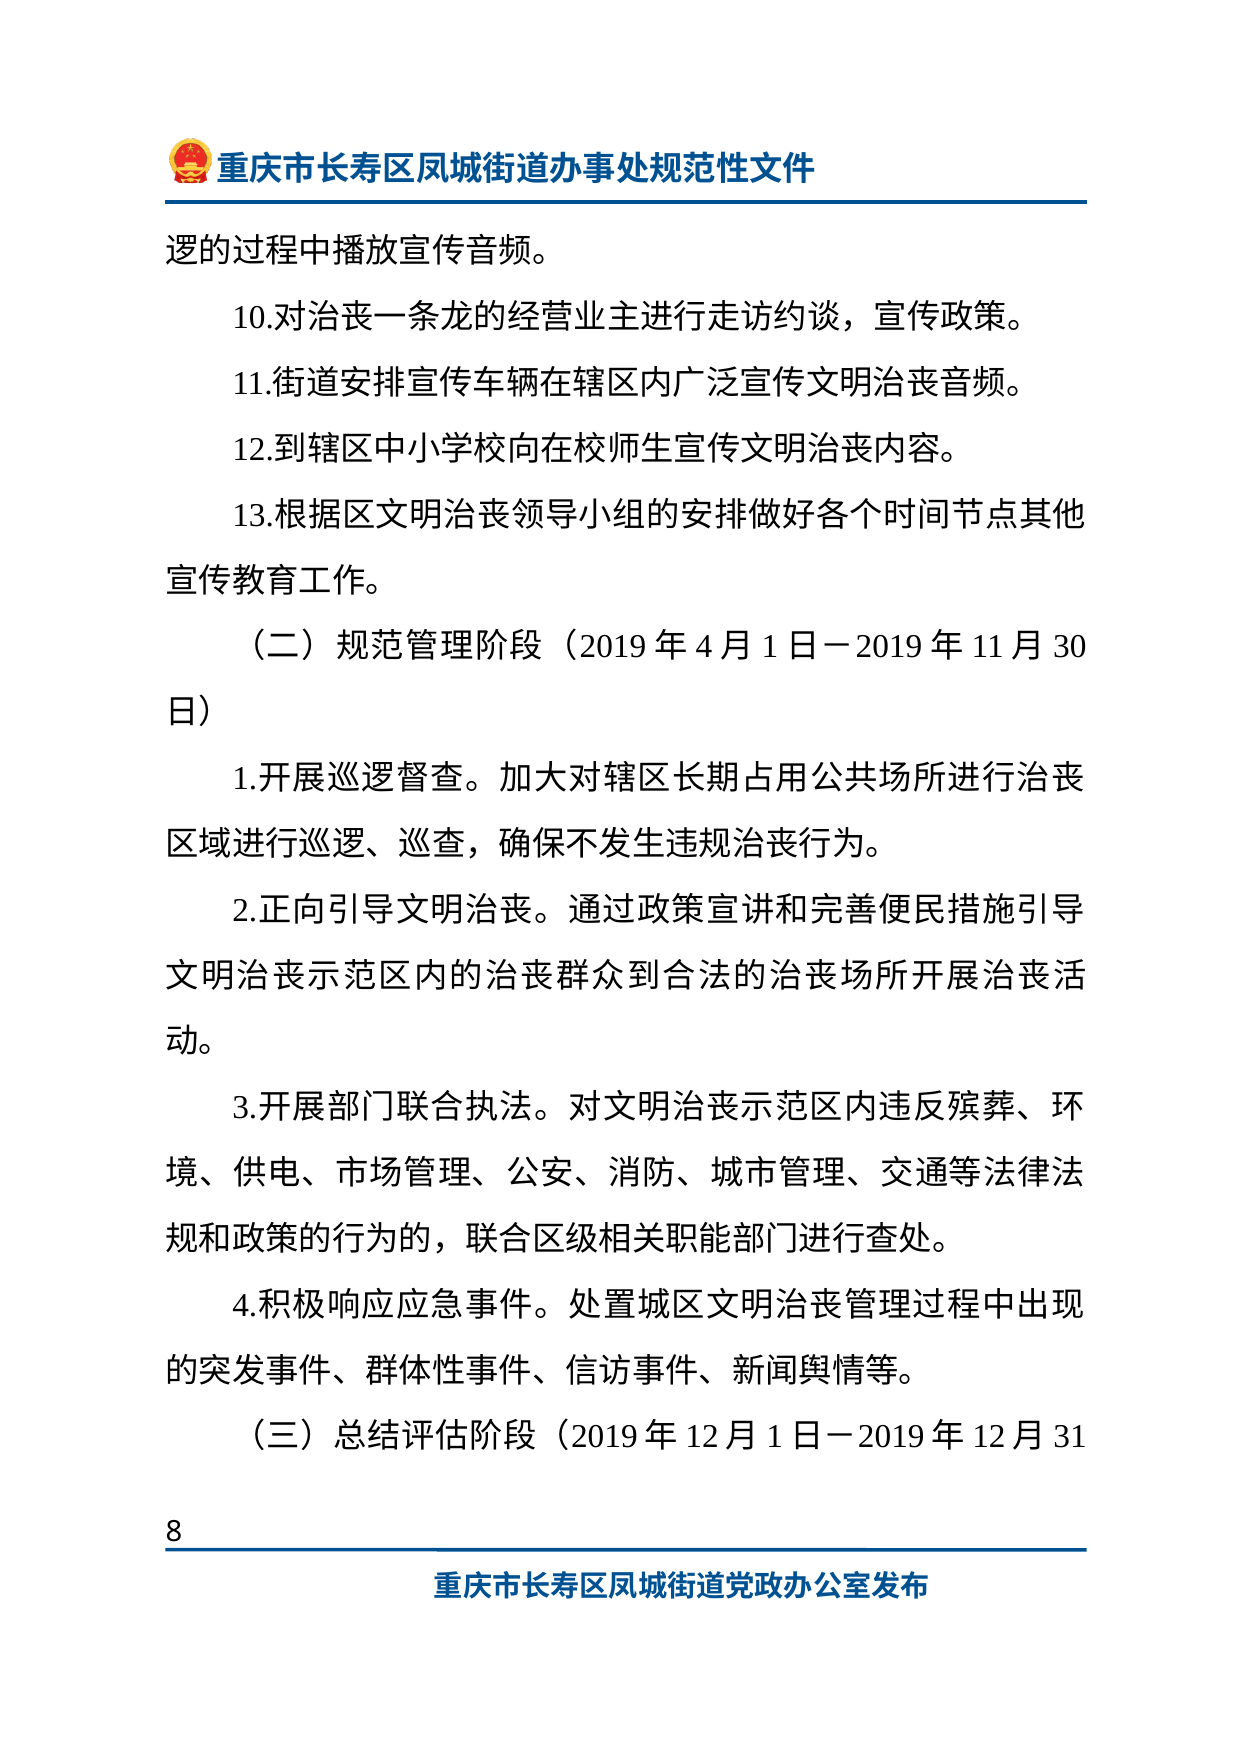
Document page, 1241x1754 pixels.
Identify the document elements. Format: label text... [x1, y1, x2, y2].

list 10.对治丧一条龙的经营业主进行走访约谈，宣传政策。 [165, 281, 1087, 347]
list （三）总结评估阶段（2019年12月1日－2019年12月31日） [165, 1400, 1087, 1466]
list 11.街道安排宣传车辆在辖区内广泛宣传文明治丧音频。 [165, 347, 1087, 413]
list 2.正向引导文明治丧。通过政策宣讲和完善便民措施引导文明治丧示范区内的治丧群众到合法的治丧场所开展治丧活动。 [165, 874, 1087, 1071]
picture [165, 136, 216, 187]
list 9.结合治安巡逻，采用小喇叭宣传的方式，巡逻队员在巡逻的过程中播放宣传音频。 [165, 215, 1087, 281]
list 1.开展巡逻督查。加大对辖区长期占用公共场所进行治丧区域进行巡逻、巡查，确保不发生违规治丧行为。 [165, 742, 1087, 874]
list 12.到辖区中小学校向在校师生宣传文明治丧内容。 [165, 413, 1087, 479]
list 13.根据区文明治丧领导小组的安排做好各个时间节点其他宣传教育工作。 [165, 479, 1087, 610]
list （二）规范管理阶段（2019年4月1日－2019年11月30日） [165, 610, 1087, 742]
list 4.积极响应应急事件。处置城区文明治丧管理过程中出现的突发事件、群体性事件、信访事件、新闻舆情等。 [165, 1269, 1087, 1400]
list 3.开展部门联合执法。对文明治丧示范区内违反殡葬、环境、供电、市场管理、公安、消防、城市管理、交通等法律法规和政策的行为的，联合区级相关职能部门进行查处。 [165, 1071, 1087, 1269]
